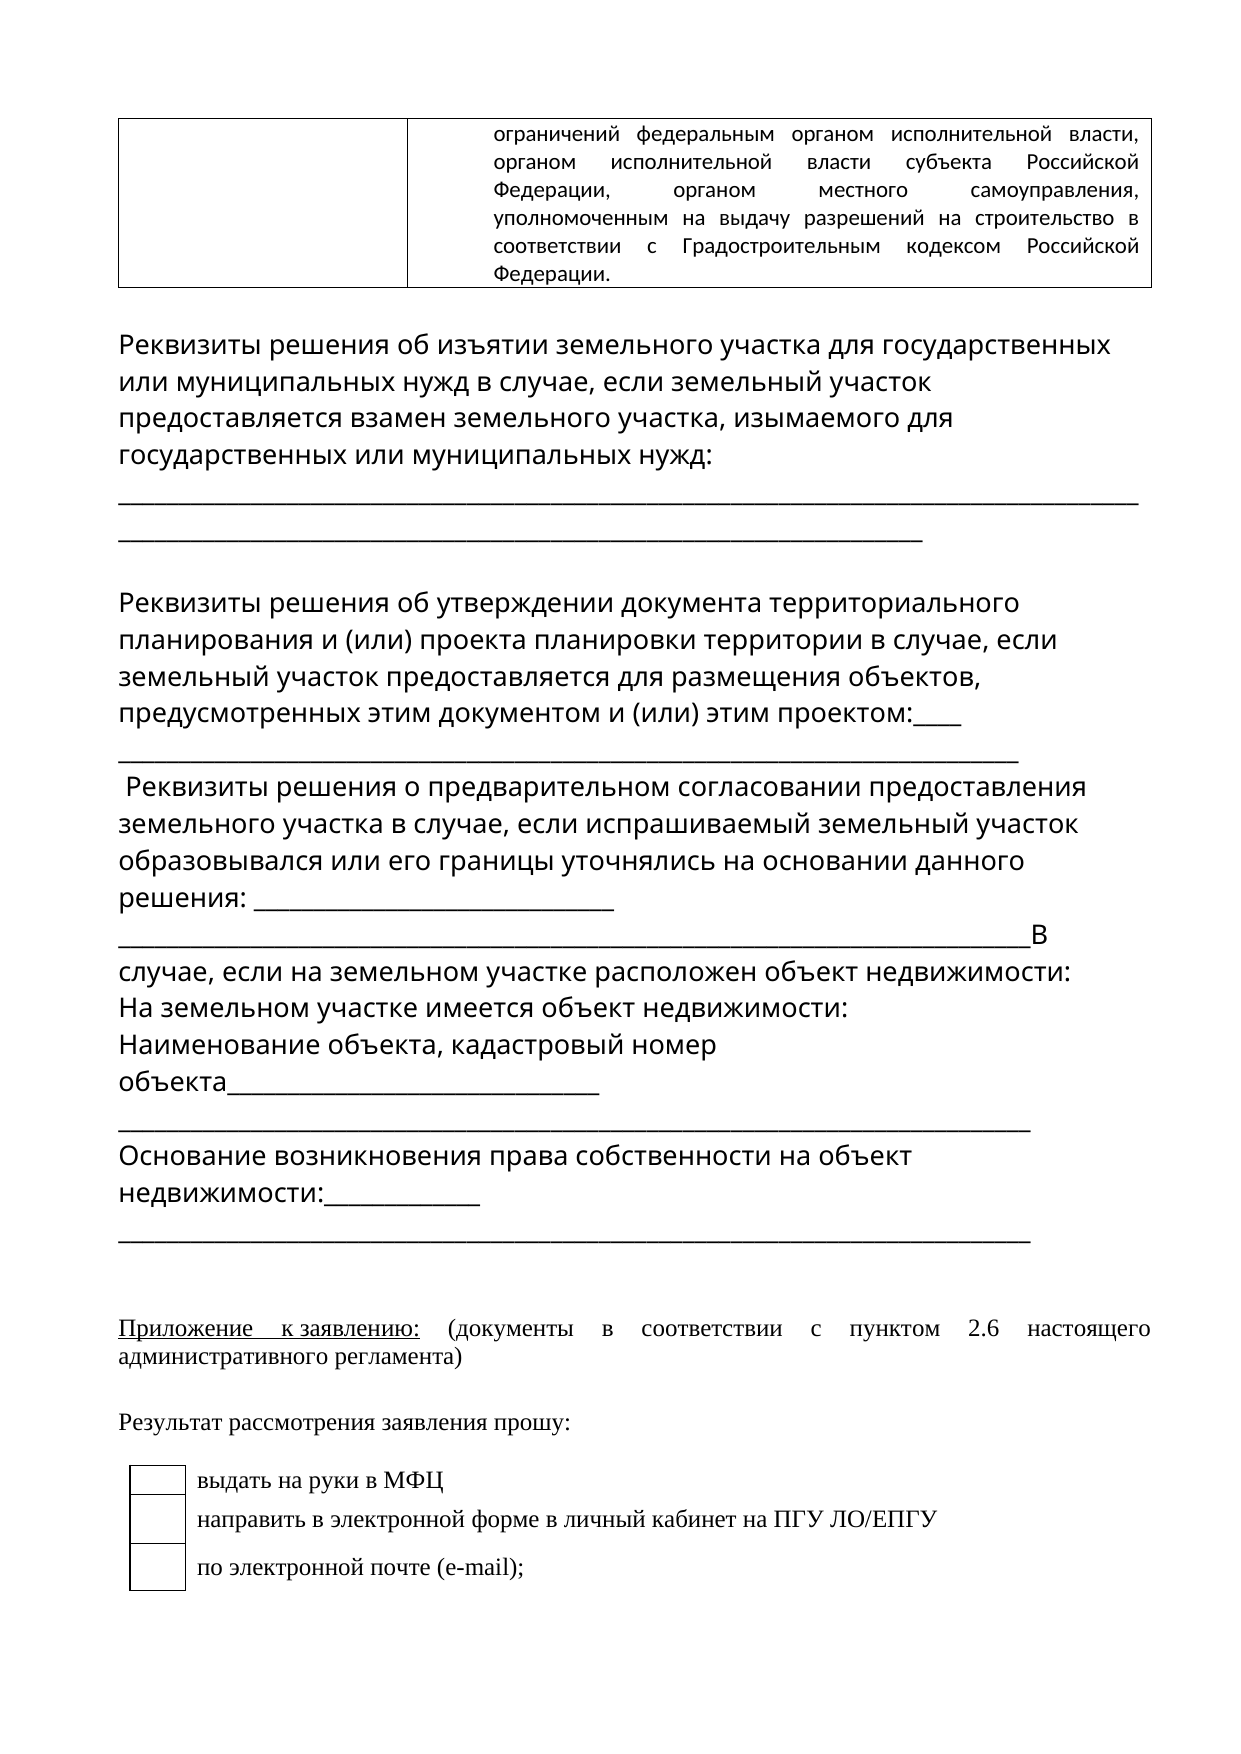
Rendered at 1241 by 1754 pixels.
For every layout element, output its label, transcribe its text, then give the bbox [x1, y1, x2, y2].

text Результат рассмотрения заявления прошу: [118, 1407, 1152, 1436]
text ___________________________________________________________________________ [118, 731, 1152, 768]
table_cell направить в электронной форме в личный кабинет на ПГУ ЛО/ЕПГУ [186, 1494, 1178, 1542]
text ____________________________________________________________________________В случае, если на земельном участке расположен объект недвижимости: [118, 915, 1152, 989]
text Реквизиты решения об изъятии земельного участка для государственных или муниципальных нужд в случае, если земельный участок предоставляется взамен земельного участка, изымаемого для государственных или муниципальных нужд: ________________________________________________________________________________________________________________________________________________________ [118, 325, 1152, 546]
table_cell [131, 1544, 185, 1590]
table_cell по электронной почте (e-mail); [186, 1543, 1178, 1590]
table_cell [131, 1495, 185, 1542]
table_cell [119, 119, 407, 287]
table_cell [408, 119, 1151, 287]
text ____________________________________________________________________________ [118, 1210, 1152, 1247]
text Приложение к заявлению: (документы в соответствии с пунктом 2.6 настоящего административного регламента) [118, 1313, 1152, 1370]
text Наименование объекта, кадастровый номер объекта_______________________________ [118, 1026, 1152, 1099]
table_header выдать на руки в МФЦ [186, 1465, 1178, 1494]
table_header [131, 1466, 185, 1494]
text ____________________________________________________________________________ [118, 1099, 1152, 1136]
text Основание возникновения права собственности на объект недвижимости:_____________ [118, 1136, 1152, 1210]
text На земельном участке имеется объект недвижимости: [118, 989, 1152, 1026]
text Реквизиты решения об утверждении документа территориального планирования и (или) проекта планировки территории в случае, если земельный участок предоставляется для размещения объектов, предусмотренных этим документом и (или) этим проектом:____ [118, 583, 1152, 731]
text Реквизиты решения о предварительном согласовании предоставления земельного участка в случае, если испрашиваемый земельный участок образовывался или его границы уточнялись на основании данного решения: ______________________________ [118, 768, 1152, 915]
